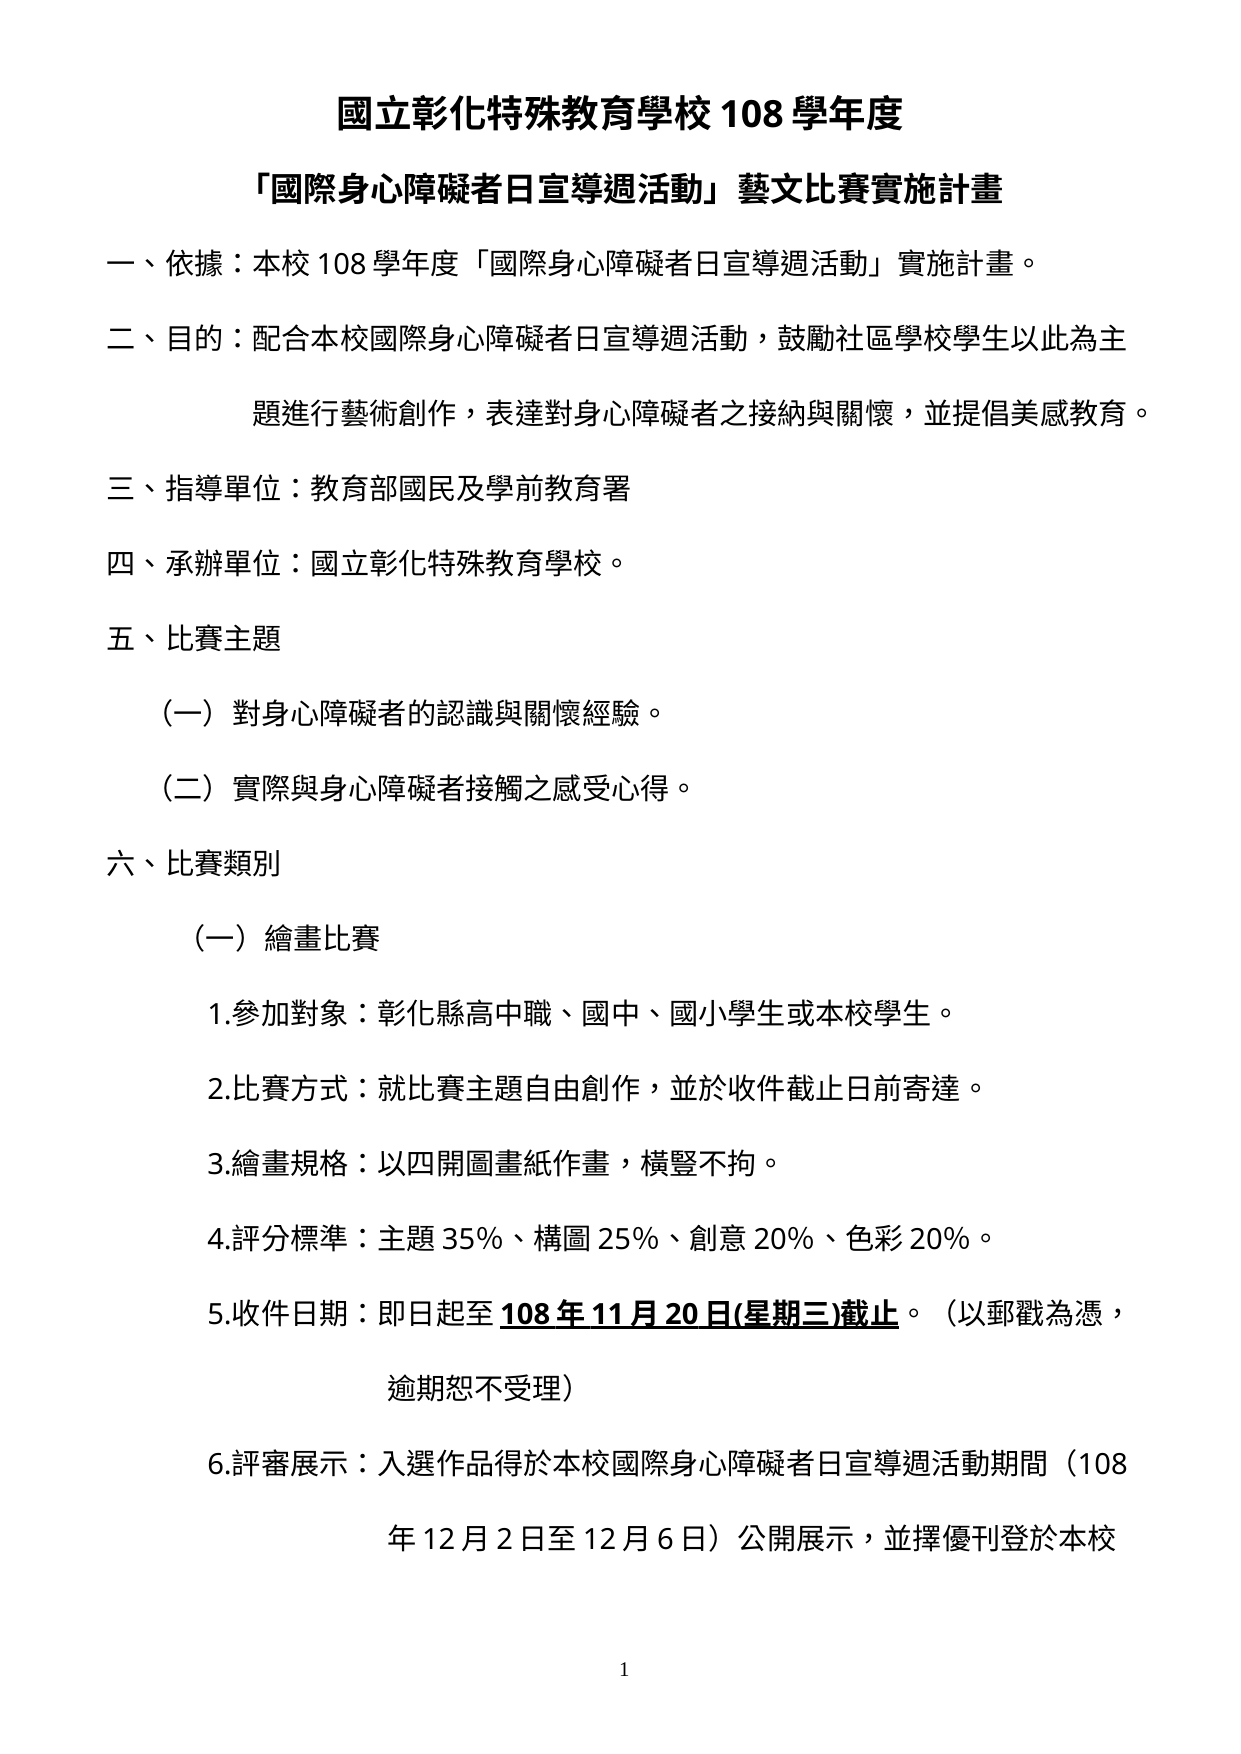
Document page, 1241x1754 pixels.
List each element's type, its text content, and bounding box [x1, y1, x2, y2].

text 一、依據：本校108學年度「國際身心障礙者日宣導週活動」實施計畫。 [106, 224, 1134, 299]
text 三、指導單位：教育部國民及學前教育署 [106, 449, 1134, 524]
text （一）繪畫比賽 [169, 899, 1134, 974]
text 4.評分標準：主題35％、構圖25％、創意20％、色彩20％。 [207, 1199, 1134, 1274]
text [207, 1424, 1134, 1574]
text 2.比賽方式：就比賽主題自由創作，並於收件截止日前寄達。 [207, 1049, 1134, 1124]
text 二、目的：配合本校國際身心障礙者日宣導週活動，鼓勵社區學校學生以此為主題進行藝術創作，表達對身心障礙者之接納與關懷，並提倡美感教育。 [106, 299, 1134, 449]
text 5.收件日期：即日起至108年11月20日(星期三)截止。（以郵戳為憑，逾期恕不受理） [207, 1274, 1134, 1424]
text 1.參加對象：彰化縣高中職、國中、國小學生或本校學生。 [207, 974, 1134, 1049]
text 「國際身心障礙者日宣導週活動」藝文比賽實施計畫 [106, 149, 1134, 224]
text （二）實際與身心障礙者接觸之感受心得。 [106, 749, 1134, 824]
text （一）對身心障礙者的認識與關懷經驗。 [106, 674, 1134, 749]
text 六、比賽類別 [106, 824, 1134, 899]
text 3.繪畫規格：以四開圖畫紙作畫，橫豎不拘。 [207, 1124, 1134, 1199]
text 四、承辦單位：國立彰化特殊教育學校。 [106, 524, 1134, 599]
text 國立彰化特殊教育學校108學年度 [106, 74, 1134, 149]
text 五、比賽主題 [106, 599, 1134, 674]
